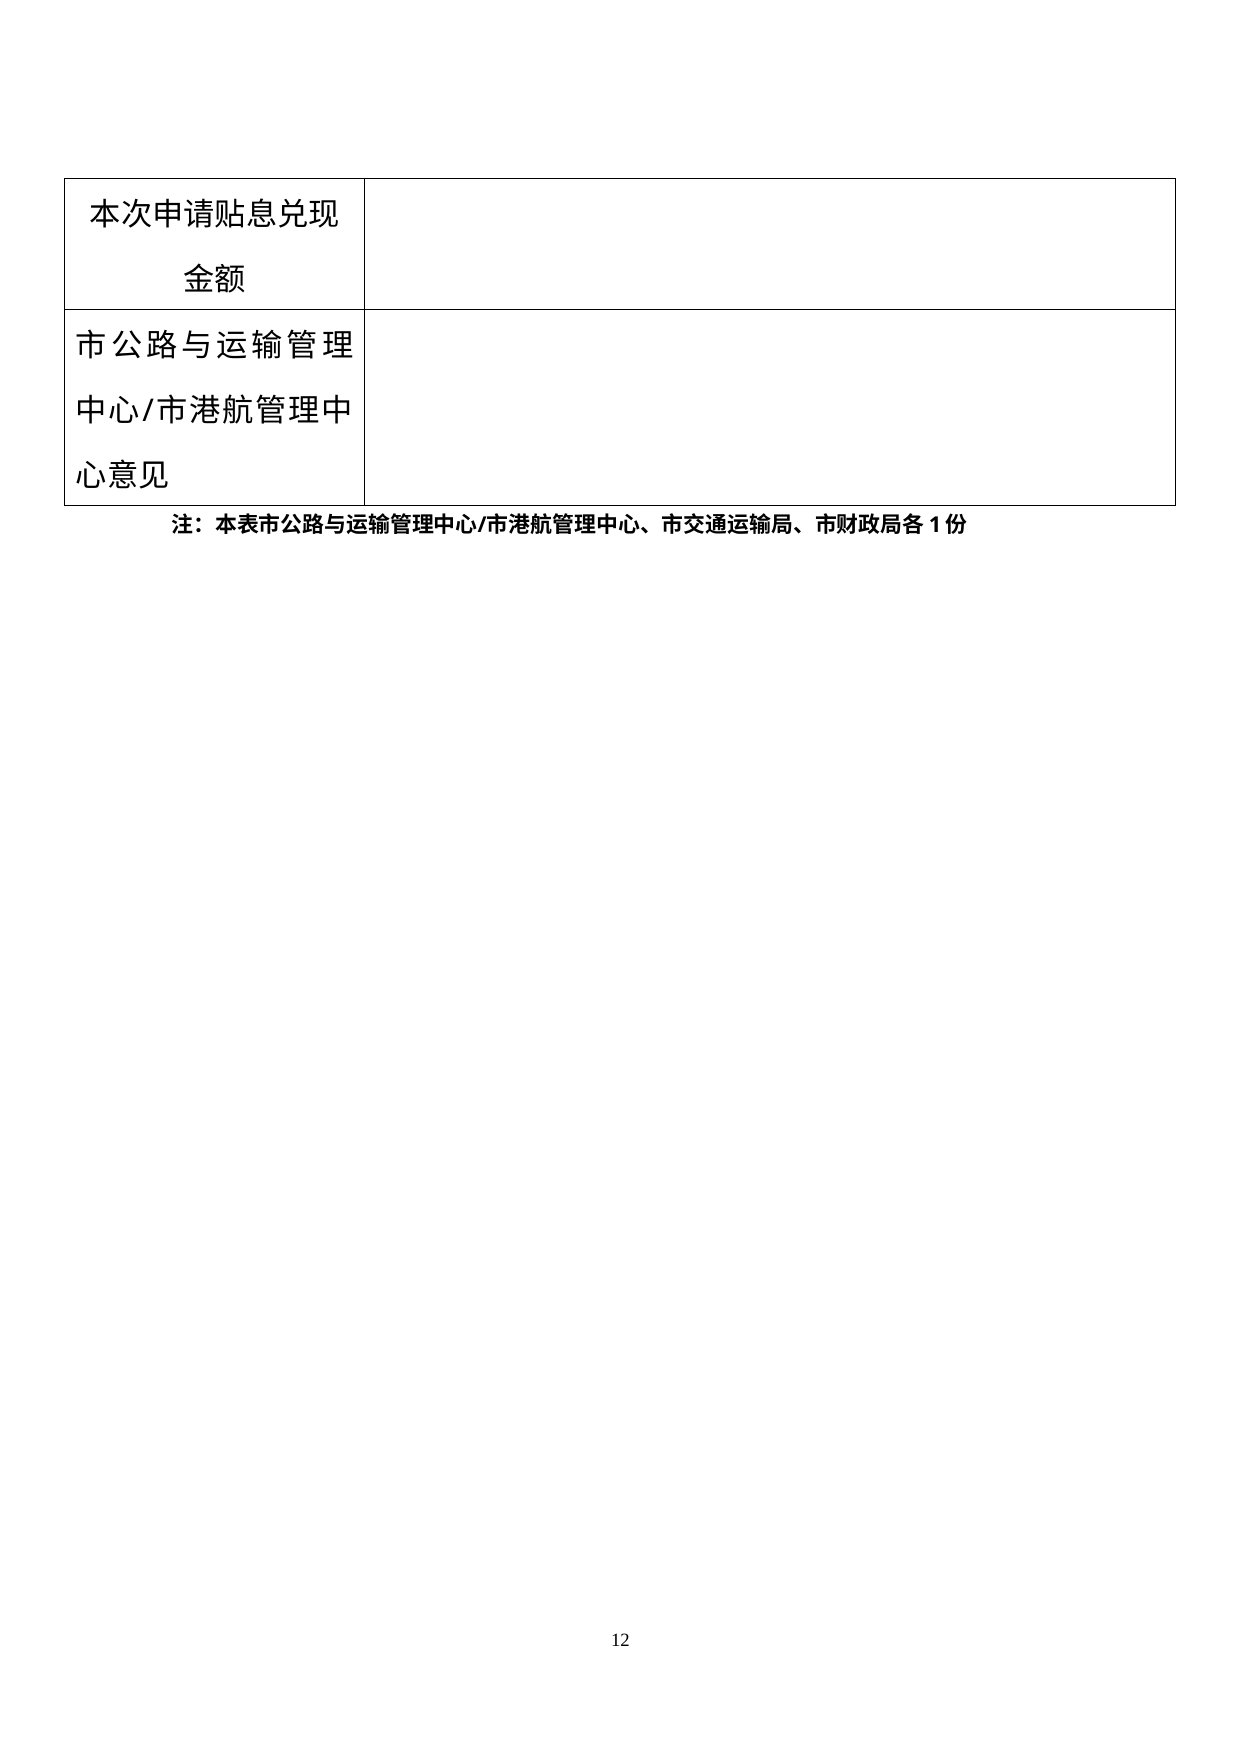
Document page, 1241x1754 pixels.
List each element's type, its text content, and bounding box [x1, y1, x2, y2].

table_cell [365, 310, 1175, 505]
table_cell [365, 179, 1175, 309]
text 注：本表市公路与运输管理中心/市港航管理中心、市交通运输局、市财政局各1份 [171, 506, 1141, 539]
